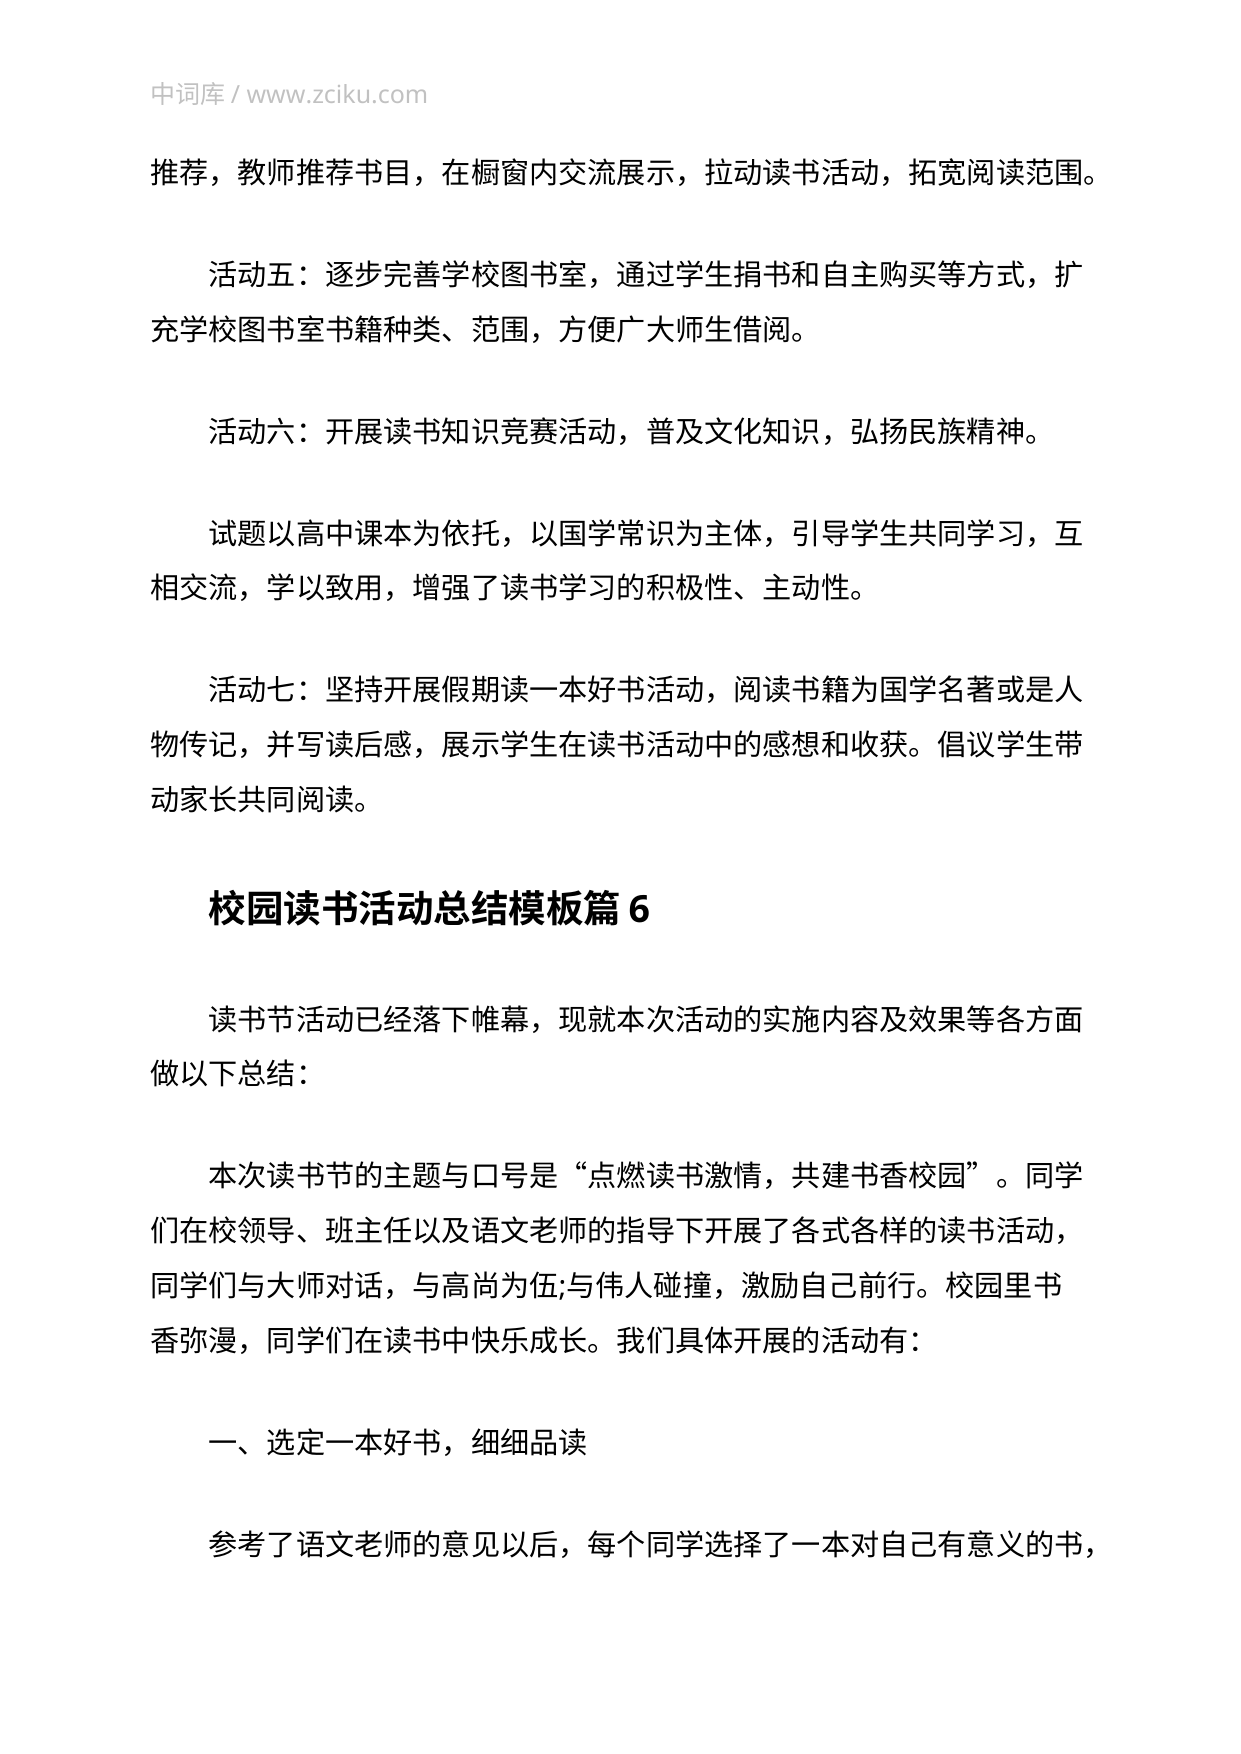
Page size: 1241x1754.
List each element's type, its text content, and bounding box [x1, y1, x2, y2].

text 活动五：逐步完善学校图书室，通过学生捐书和自主购买等方式，扩充学校图书室书籍种类、范围，方便广大师生借阅。 [150, 252, 1090, 349]
text 试题以高中课本为依托，以国学常识为主体，引导学生共同学习，互相交流，学以致用，增强了读书学习的积极性、主动性。 [150, 510, 1090, 607]
text 校园读书活动总结模板篇6 [150, 878, 1090, 933]
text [150, 150, 1090, 192]
text 活动六：开展读书知识竞赛活动，普及文化知识，弘扬民族精神。 [150, 408, 1090, 451]
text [150, 1521, 1090, 1563]
text 活动七：坚持开展假期读一本好书活动，阅读书籍为国学名著或是人物传记，并写读后感，展示学生在读书活动中的感想和收获。倡议学生带动家长共同阅读。 [150, 667, 1090, 819]
text 本次读书节的主题与口号是“点燃读书激情，共建书香校园”。同学们在校领导、班主任以及语文老师的指导下开展了各式各样的读书活动，同学们与大师对话，与高尚为伍;与伟人碰撞，激励自己前行。校园里书香弥漫，同学们在读书中快乐成长。我们具体开展的活动有： [150, 1153, 1090, 1360]
text 一、选定一本好书，细细品读 [150, 1419, 1090, 1462]
text 读书节活动已经落下帷幕，现就本次活动的实施内容及效果等各方面做以下总结： [150, 996, 1090, 1093]
